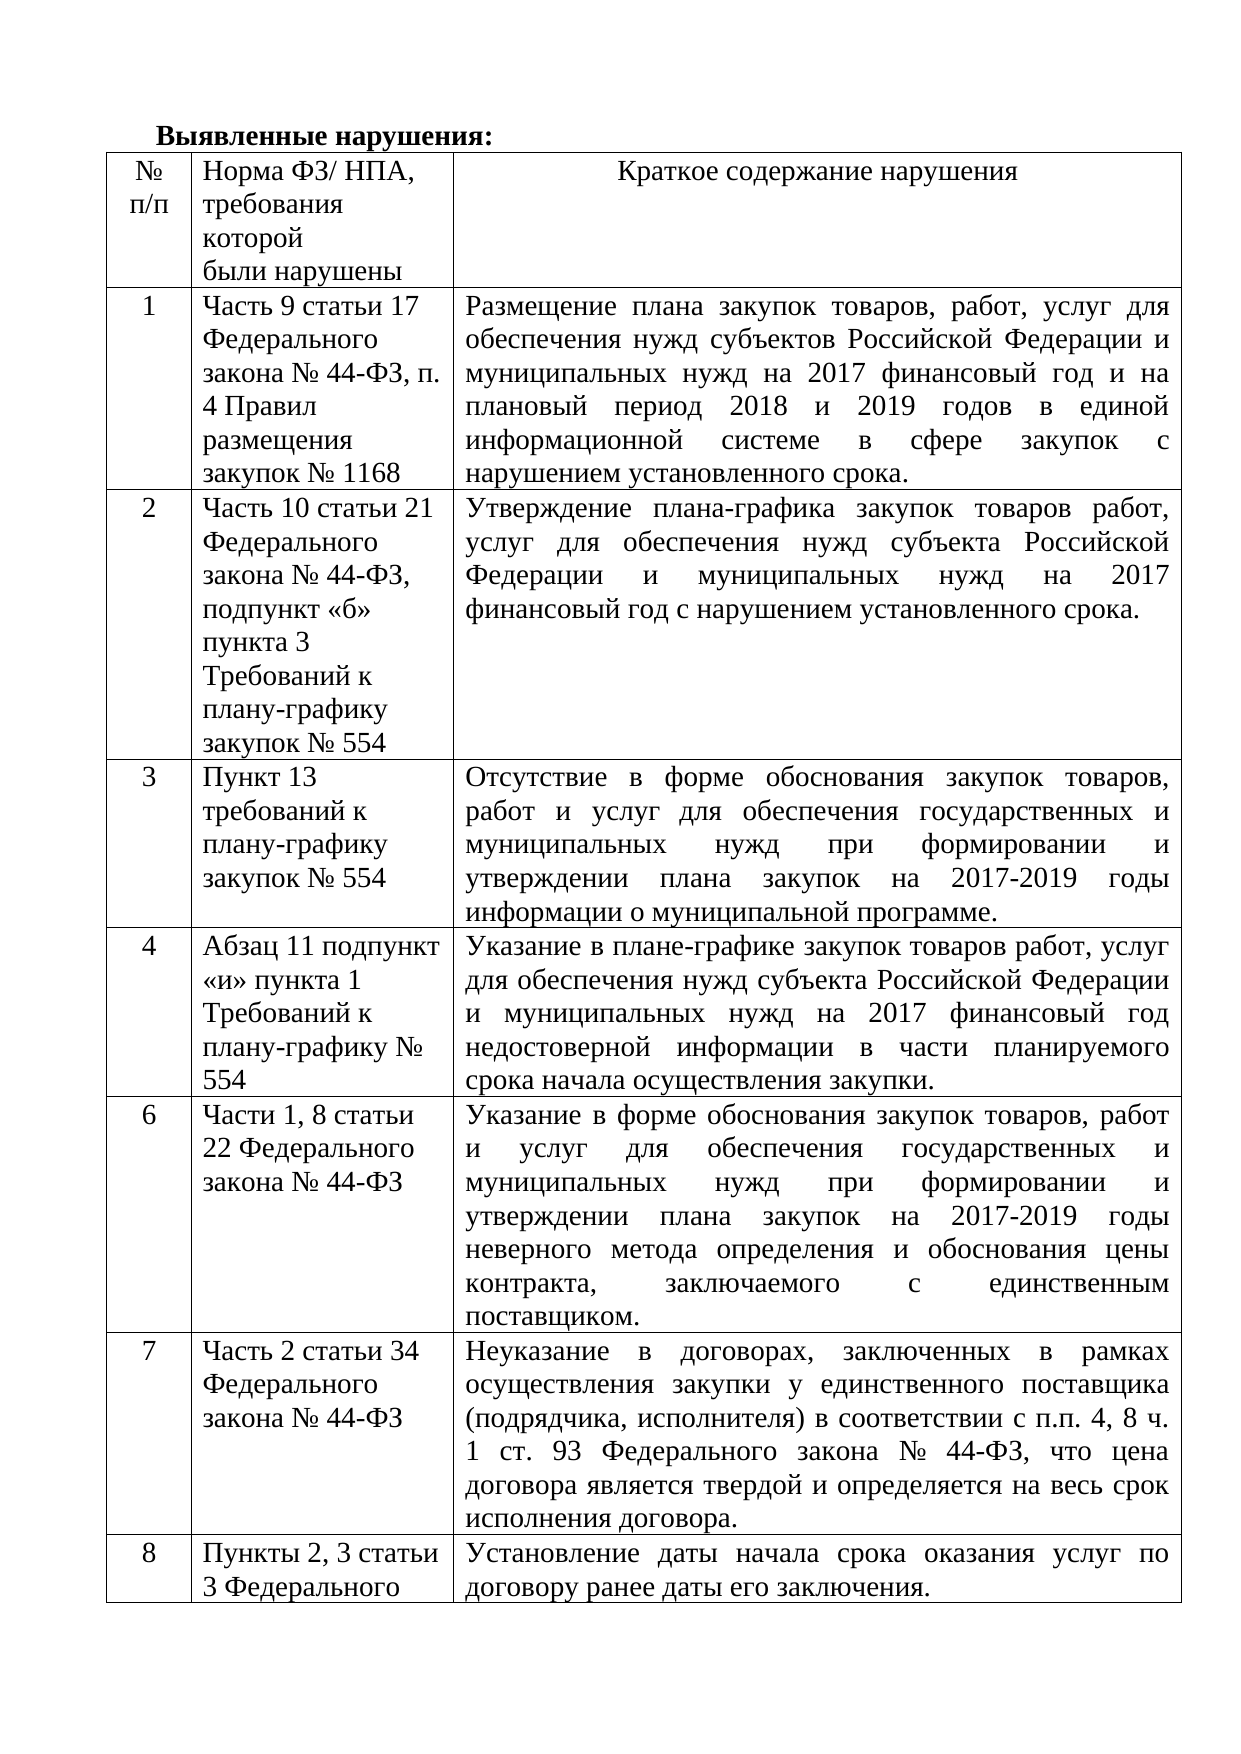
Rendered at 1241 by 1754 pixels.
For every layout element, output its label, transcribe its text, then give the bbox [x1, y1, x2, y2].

table_header Норма ФЗ/ НПА, требования которой были нарушены [192, 153, 453, 287]
table_cell 6 [107, 1097, 191, 1332]
table_cell Утверждение плана-графика закупок товаров работ, услуг для обеспечения нужд субъекта Российской Федерации и муниципальных нужд на 2017 финансовый год с нарушением установленного срока. [454, 490, 1181, 758]
table_cell Указание в форме обоснования закупок товаров, работ и услуг для обеспечения государственных и муниципальных нужд при формировании и утверждении плана закупок на 2017-2019 годы неверного метода определения и обоснования цены контракта, заключаемого с единственным поставщиком. [454, 1097, 1181, 1332]
table_cell 2 [107, 490, 191, 758]
table_header Краткое содержание нарушения [454, 153, 1181, 287]
table_header № п/п [107, 153, 191, 287]
table_cell Неуказание в договорах, заключенных в рамках осуществления закупки у единственного поставщика (подрядчика, исполнителя) в соответствии с п.п. 4, 8 ч. 1 ст. 93 Федерального закона № 44-ФЗ, что цена договора является твердой и определяется на весь срок исполнения договора. [454, 1333, 1181, 1534]
table_cell Пункт 13 требований к плану-графику закупок № 554 [192, 760, 453, 927]
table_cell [454, 1535, 1181, 1602]
table_cell Абзац 11 подпункт «и» пункта 1 Требований к плану-графику № 554 [192, 928, 453, 1096]
table_cell Указание в плане-графике закупок товаров работ, услуг для обеспечения нужд субъекта Российской Федерации и муниципальных нужд на 2017 финансовый год недостоверной информации в части планируемого срока начала осуществления закупки. [454, 928, 1181, 1096]
table_cell 1 [107, 288, 191, 489]
table_cell 8 [107, 1535, 191, 1602]
table_cell Часть 9 статьи 17 Федерального закона № 44-ФЗ, п. 4 Правил размещения закупок № 1168 [192, 288, 453, 489]
text Выявленные нарушения: [118, 118, 1181, 152]
table_cell Часть 2 статьи 34 Федерального закона № 44-ФЗ [192, 1333, 453, 1534]
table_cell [192, 1535, 453, 1602]
table_cell Часть 10 статьи 21 Федерального закона № 44-ФЗ, подпункт «б» пункта 3 Требований к плану-графику закупок № 554 [192, 490, 453, 758]
table_cell 7 [107, 1333, 191, 1534]
table_cell 4 [107, 928, 191, 1096]
table_cell 3 [107, 760, 191, 927]
table_cell Части 1, 8 статьи 22 Федерального закона № 44-ФЗ [192, 1097, 453, 1332]
table_cell Размещение плана закупок товаров, работ, услуг для обеспечения нужд субъектов Российской Федерации и муниципальных нужд на 2017 финансовый год и на плановый период 2018 и 2019 годов в единой информационной системе в сфере закупок с нарушением установленного срока. [454, 288, 1181, 489]
table_cell Отсутствие в форме обоснования закупок товаров, работ и услуг для обеспечения государственных и муниципальных нужд при формировании и утверждении плана закупок на 2017-2019 годы информации о муниципальной программе. [454, 760, 1181, 927]
